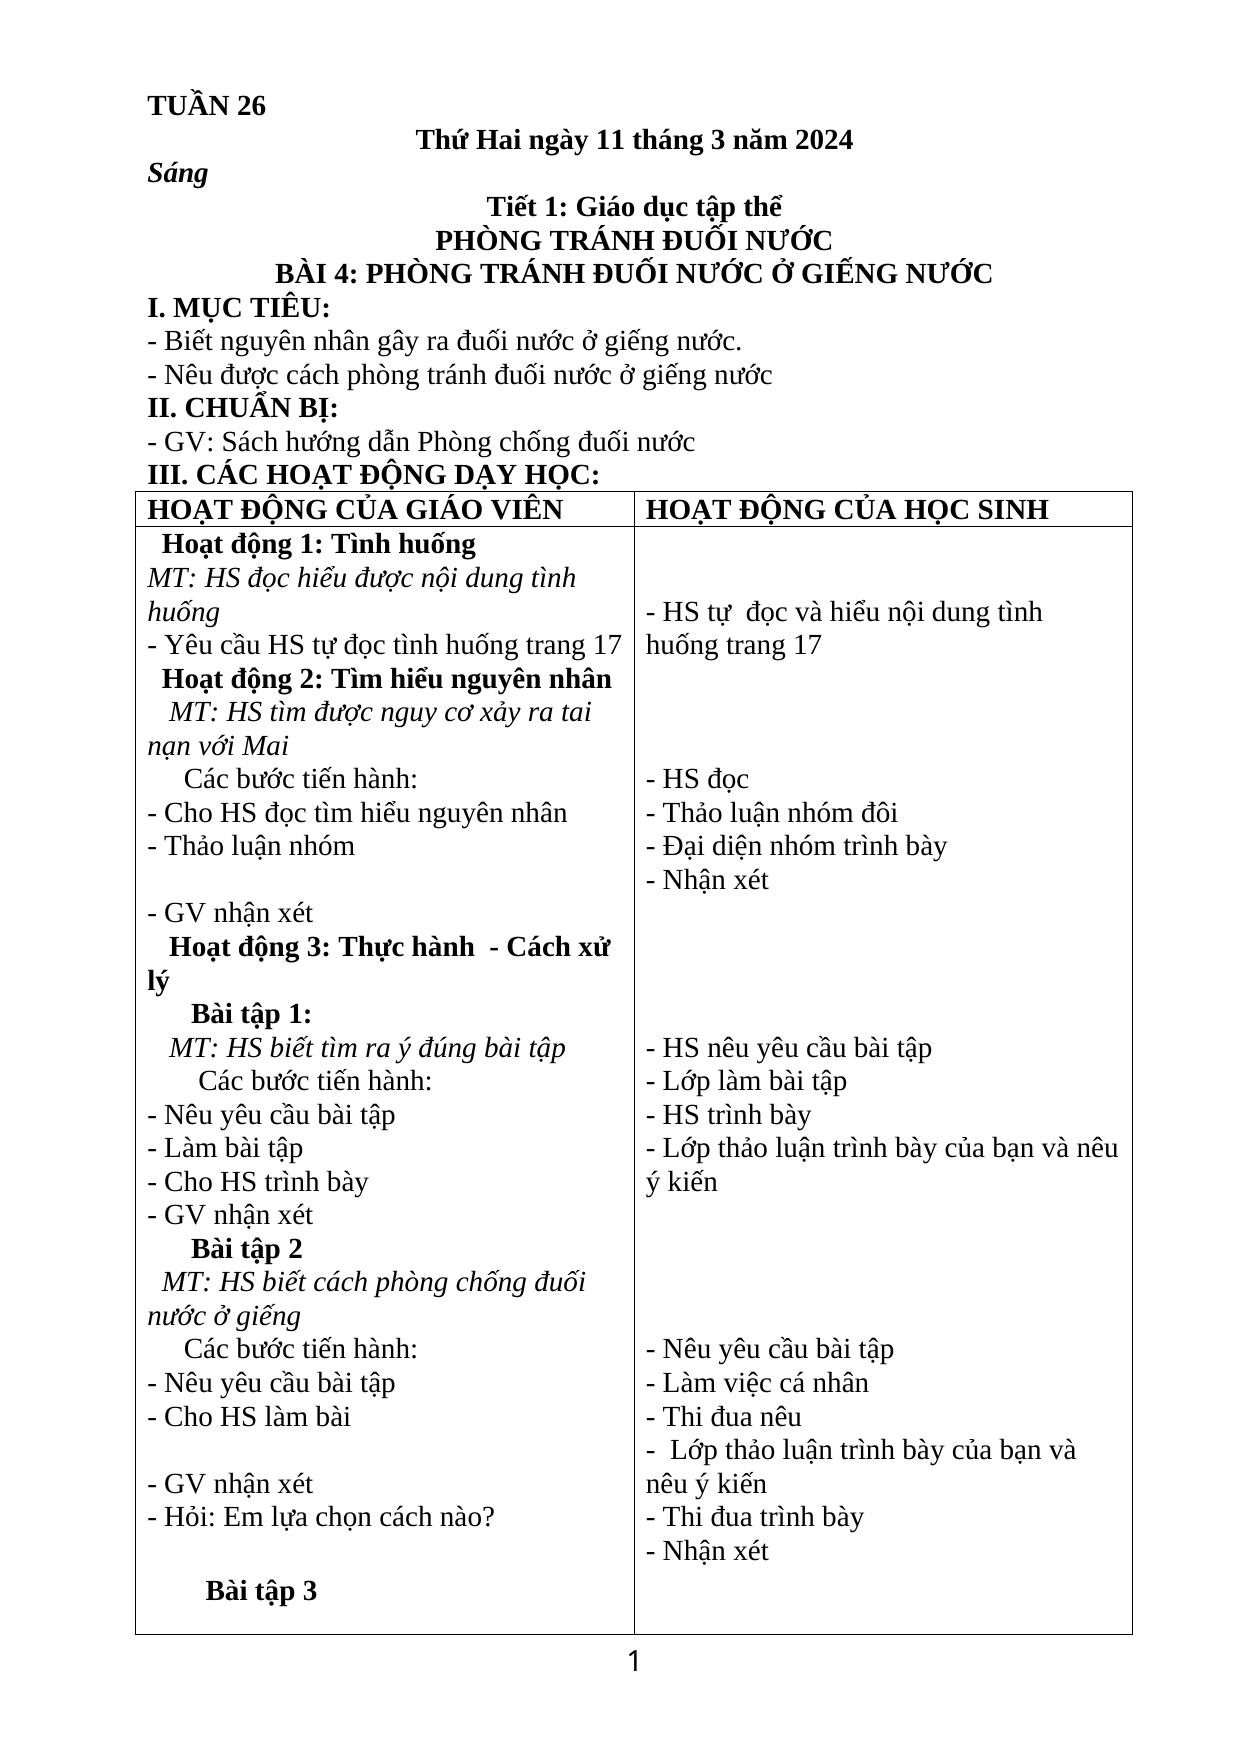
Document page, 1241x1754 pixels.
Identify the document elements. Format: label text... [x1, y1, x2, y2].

table_header HOẠT ĐỘNG CỦA HỌC SINH [635, 492, 1132, 526]
text I. MỤC TIÊU: [147, 290, 1122, 323]
text - Nêu được cách phòng tránh đuối nước ở giếng nước [147, 357, 1122, 390]
text Sáng [147, 156, 1122, 189]
text Thứ Hai ngày 11 tháng 3 năm 2024 [147, 122, 1122, 156]
text II. CHUẨN BỊ: [147, 390, 1122, 424]
text PHÒNG TRÁNH ĐUỐI NƯỚC [147, 223, 1122, 256]
text TUẦN 26 [147, 88, 1122, 122]
text - Biết nguyên nhân gây ra đuối nước ở giếng nước. [147, 323, 1122, 357]
text - GV: Sách hướng dẫn Phòng chống đuối nước [147, 424, 1122, 457]
text III. CÁC HOẠT ĐỘNG DẠY HỌC: [147, 457, 1122, 491]
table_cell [635, 527, 1132, 1633]
table_header HOẠT ĐỘNG CỦA GIÁO VIÊN [136, 492, 634, 526]
text Tiết 1: Giáo dục tập thể [147, 189, 1122, 223]
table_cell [136, 527, 634, 1633]
text BÀI 4: PHÒNG TRÁNH ĐUỐI NƯỚC Ở GIẾNG NƯỚC [147, 256, 1122, 290]
